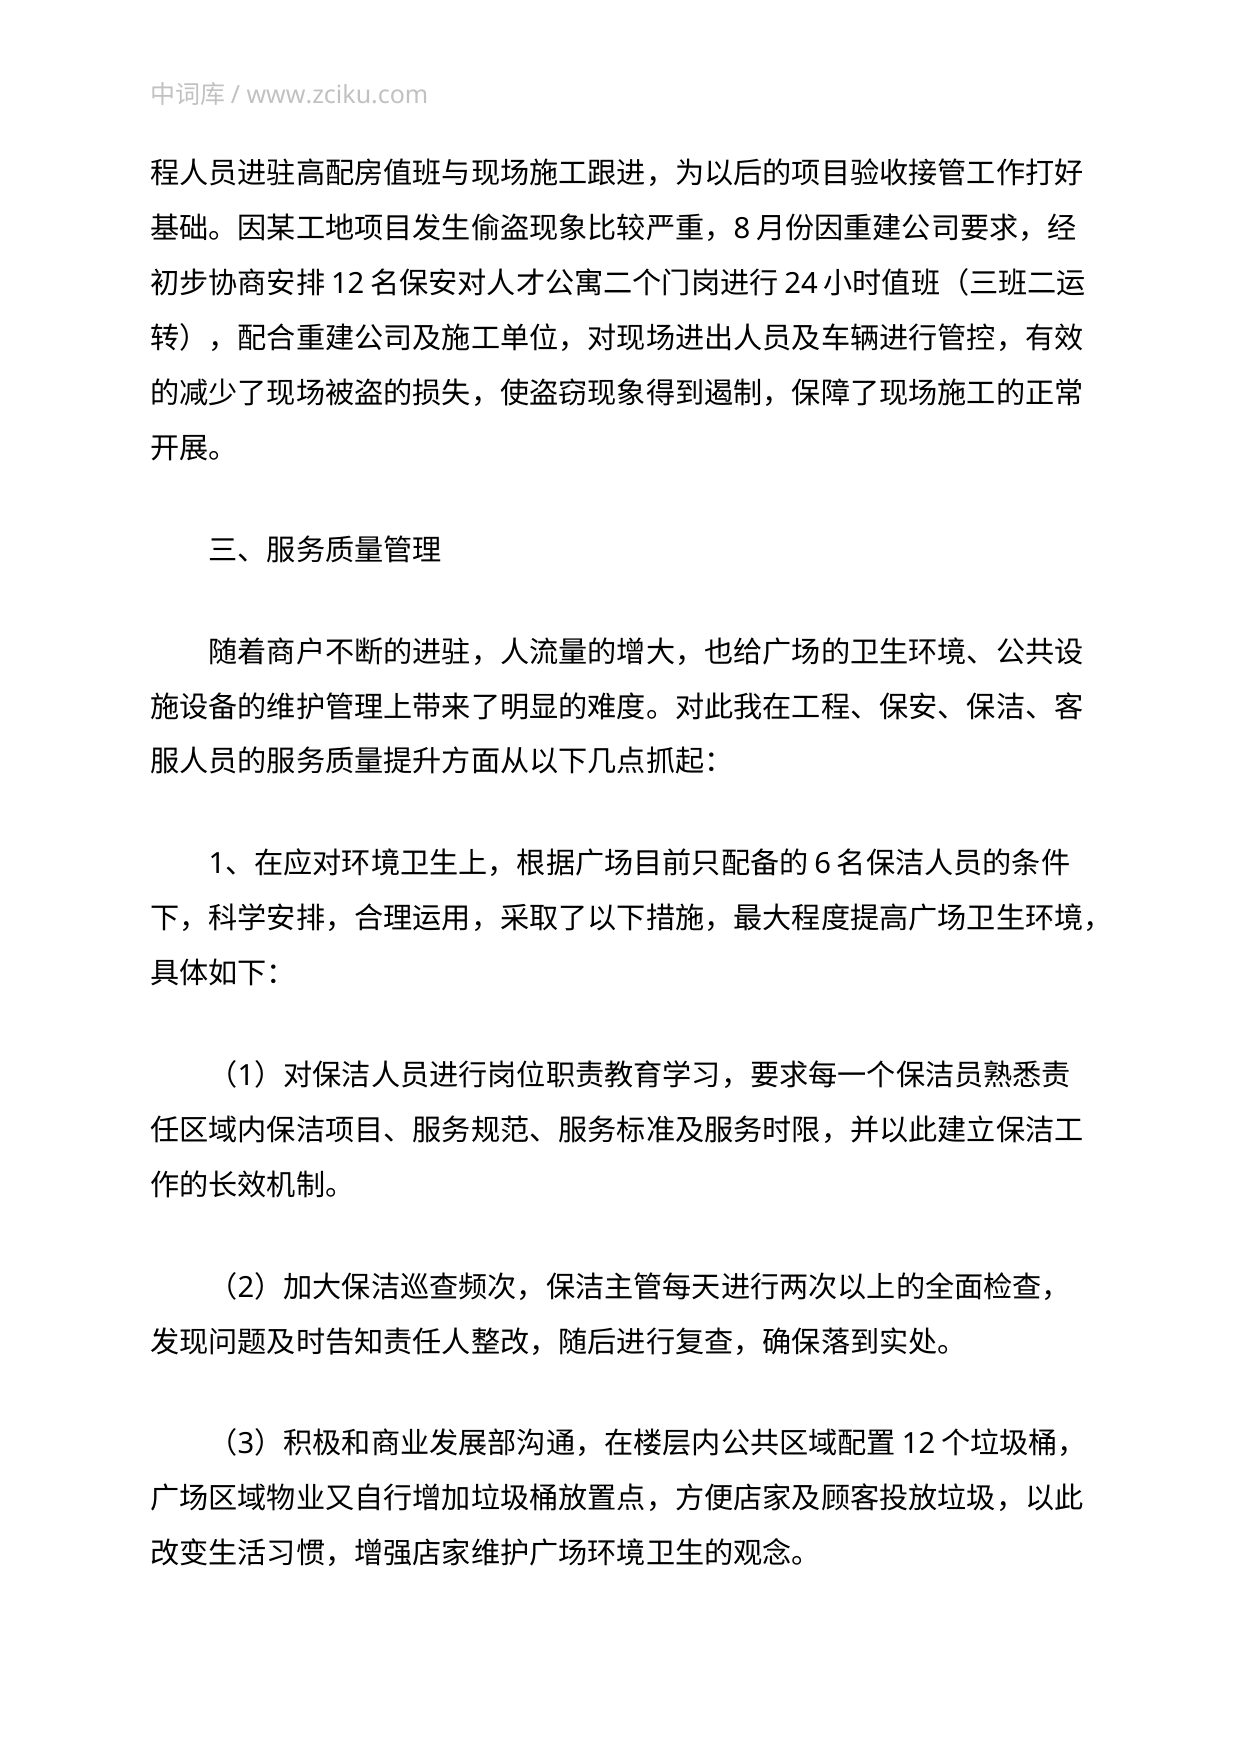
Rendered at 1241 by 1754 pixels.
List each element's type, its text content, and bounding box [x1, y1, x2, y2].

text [150, 150, 1090, 467]
text 1、在应对环境卫生上，根据广场目前只配备的6名保洁人员的条件下，科学安排，合理运用，采取了以下措施，最大程度提高广场卫生环境，具体如下： [150, 840, 1090, 992]
text （3）积极和商业发展部沟通，在楼层内公共区域配置12个垃圾桶，广场区域物业又自行增加垃圾桶放置点，方便店家及顾客投放垃圾，以此改变生活习惯，增强店家维护广场环境卫生的观念。 [150, 1420, 1090, 1572]
text 三、服务质量管理 [150, 526, 1090, 569]
text 随着商户不断的进驻，人流量的增大，也给广场的卫生环境、公共设施设备的维护管理上带来了明显的难度。对此我在工程、保安、保洁、客服人员的服务质量提升方面从以下几点抓起： [150, 628, 1090, 780]
text （1）对保洁人员进行岗位职责教育学习，要求每一个保洁员熟悉责任区域内保洁项目、服务规范、服务标准及服务时限，并以此建立保洁工作的长效机制。 [150, 1051, 1090, 1204]
text （2）加大保洁巡查频次，保洁主管每天进行两次以上的全面检查，发现问题及时告知责任人整改，随后进行复查，确保落到实处。 [150, 1263, 1090, 1360]
